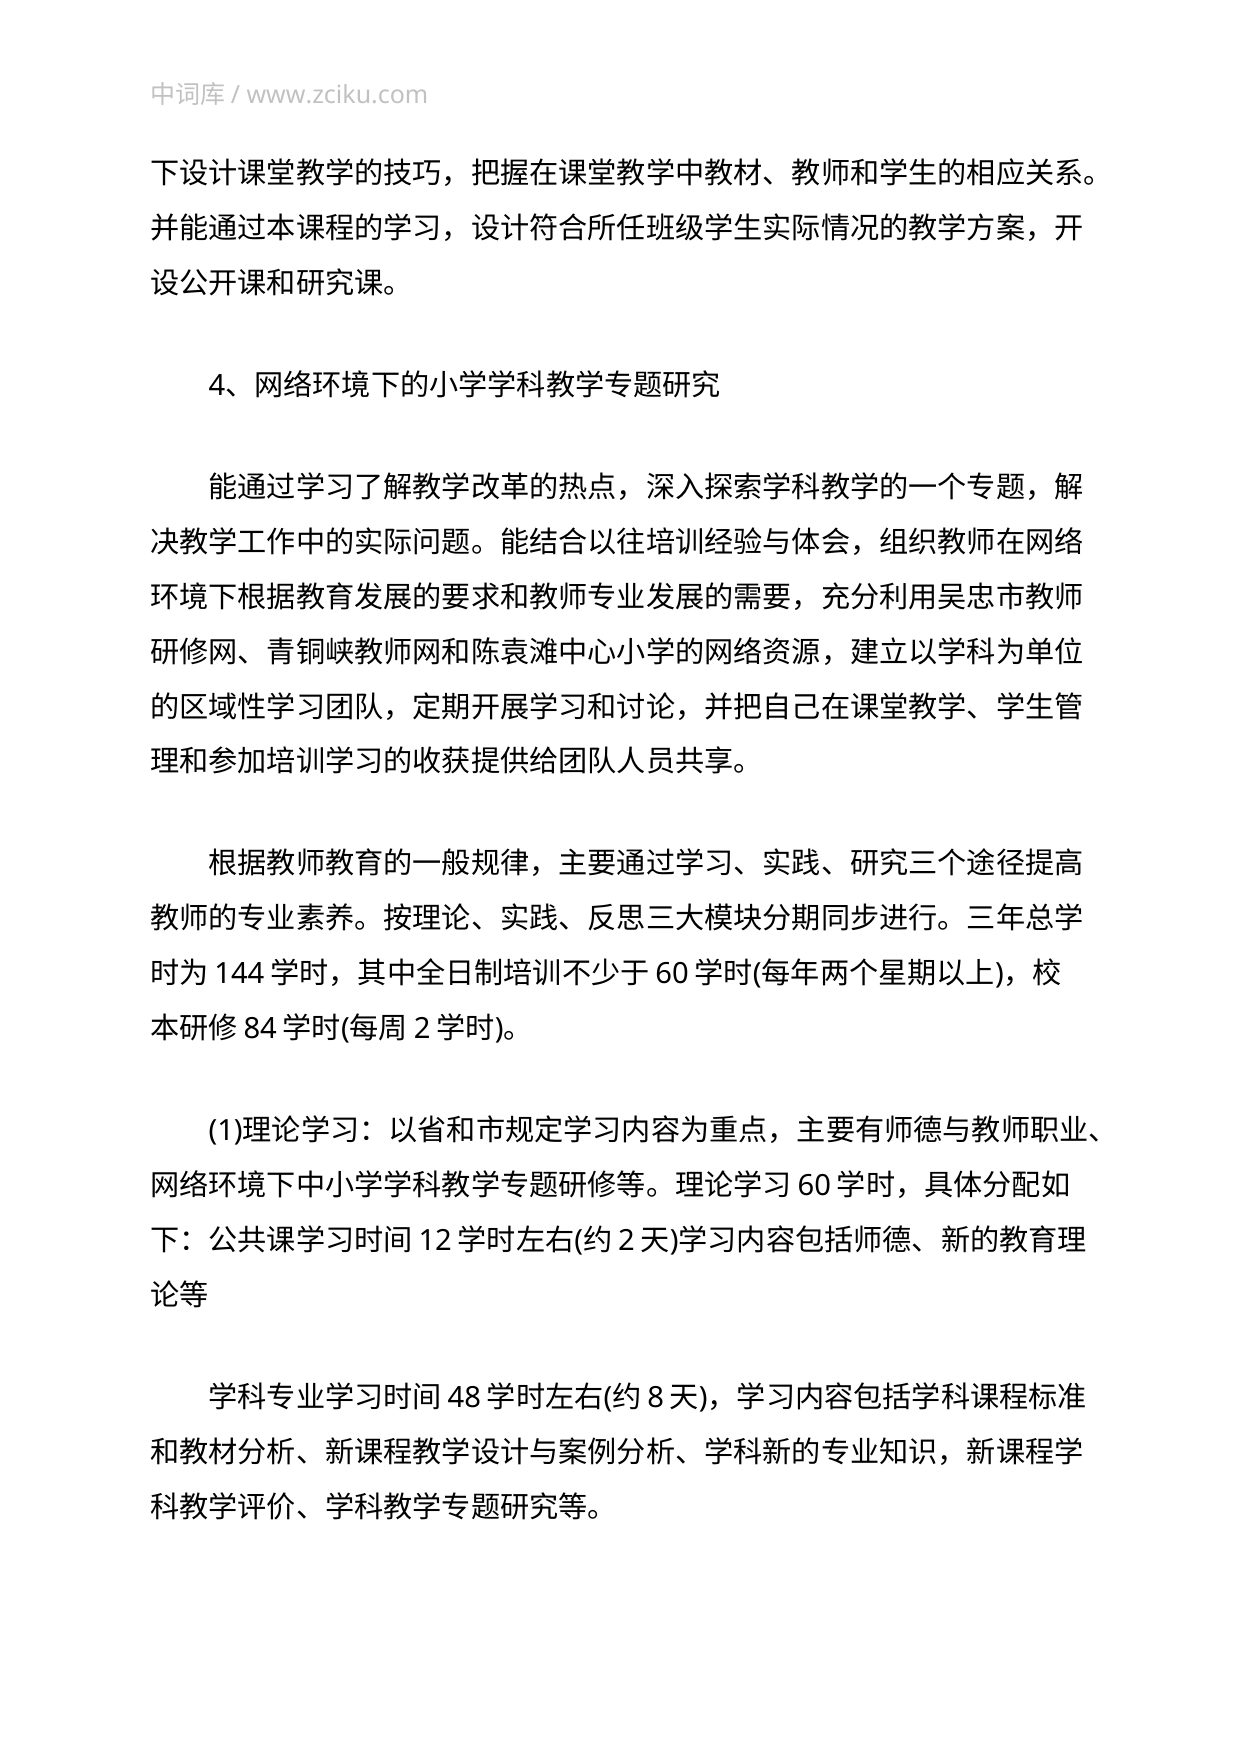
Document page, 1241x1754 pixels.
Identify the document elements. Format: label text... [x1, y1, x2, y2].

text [150, 150, 1090, 302]
text 4、网络环境下的小学学科教学专题研究 [150, 362, 1090, 404]
text (1)理论学习：以省和市规定学习内容为重点，主要有师德与教师职业、网络环境下中小学学科教学专题研修等。理论学习60学时，具体分配如下：公共课学习时间12学时左右(约2天)学习内容包括师德、新的教育理论等 [150, 1107, 1090, 1314]
text 学科专业学习时间48学时左右(约8天)，学习内容包括学科课程标准和教材分析、新课程教学设计与案例分析、学科新的专业知识，新课程学科教学评价、学科教学专题研究等。 [150, 1373, 1090, 1526]
text 根据教师教育的一般规律，主要通过学习、实践、研究三个途径提高教师的专业素养。按理论、实践、反思三大模块分期同步进行。三年总学时为144学时，其中全日制培训不少于60学时(每年两个星期以上)，校本研修84学时(每周2学时)。 [150, 840, 1090, 1047]
text 能通过学习了解教学改革的热点，深入探索学科教学的一个专题，解决教学工作中的实际问题。能结合以往培训经验与体会，组织教师在网络环境下根据教育发展的要求和教师专业发展的需要，充分利用吴忠市教师研修网、青铜峡教师网和陈袁滩中心小学的网络资源，建立以学科为单位的区域性学习团队，定期开展学习和讨论，并把自己在课堂教学、学生管理和参加培训学习的收获提供给团队人员共享。 [150, 463, 1090, 780]
